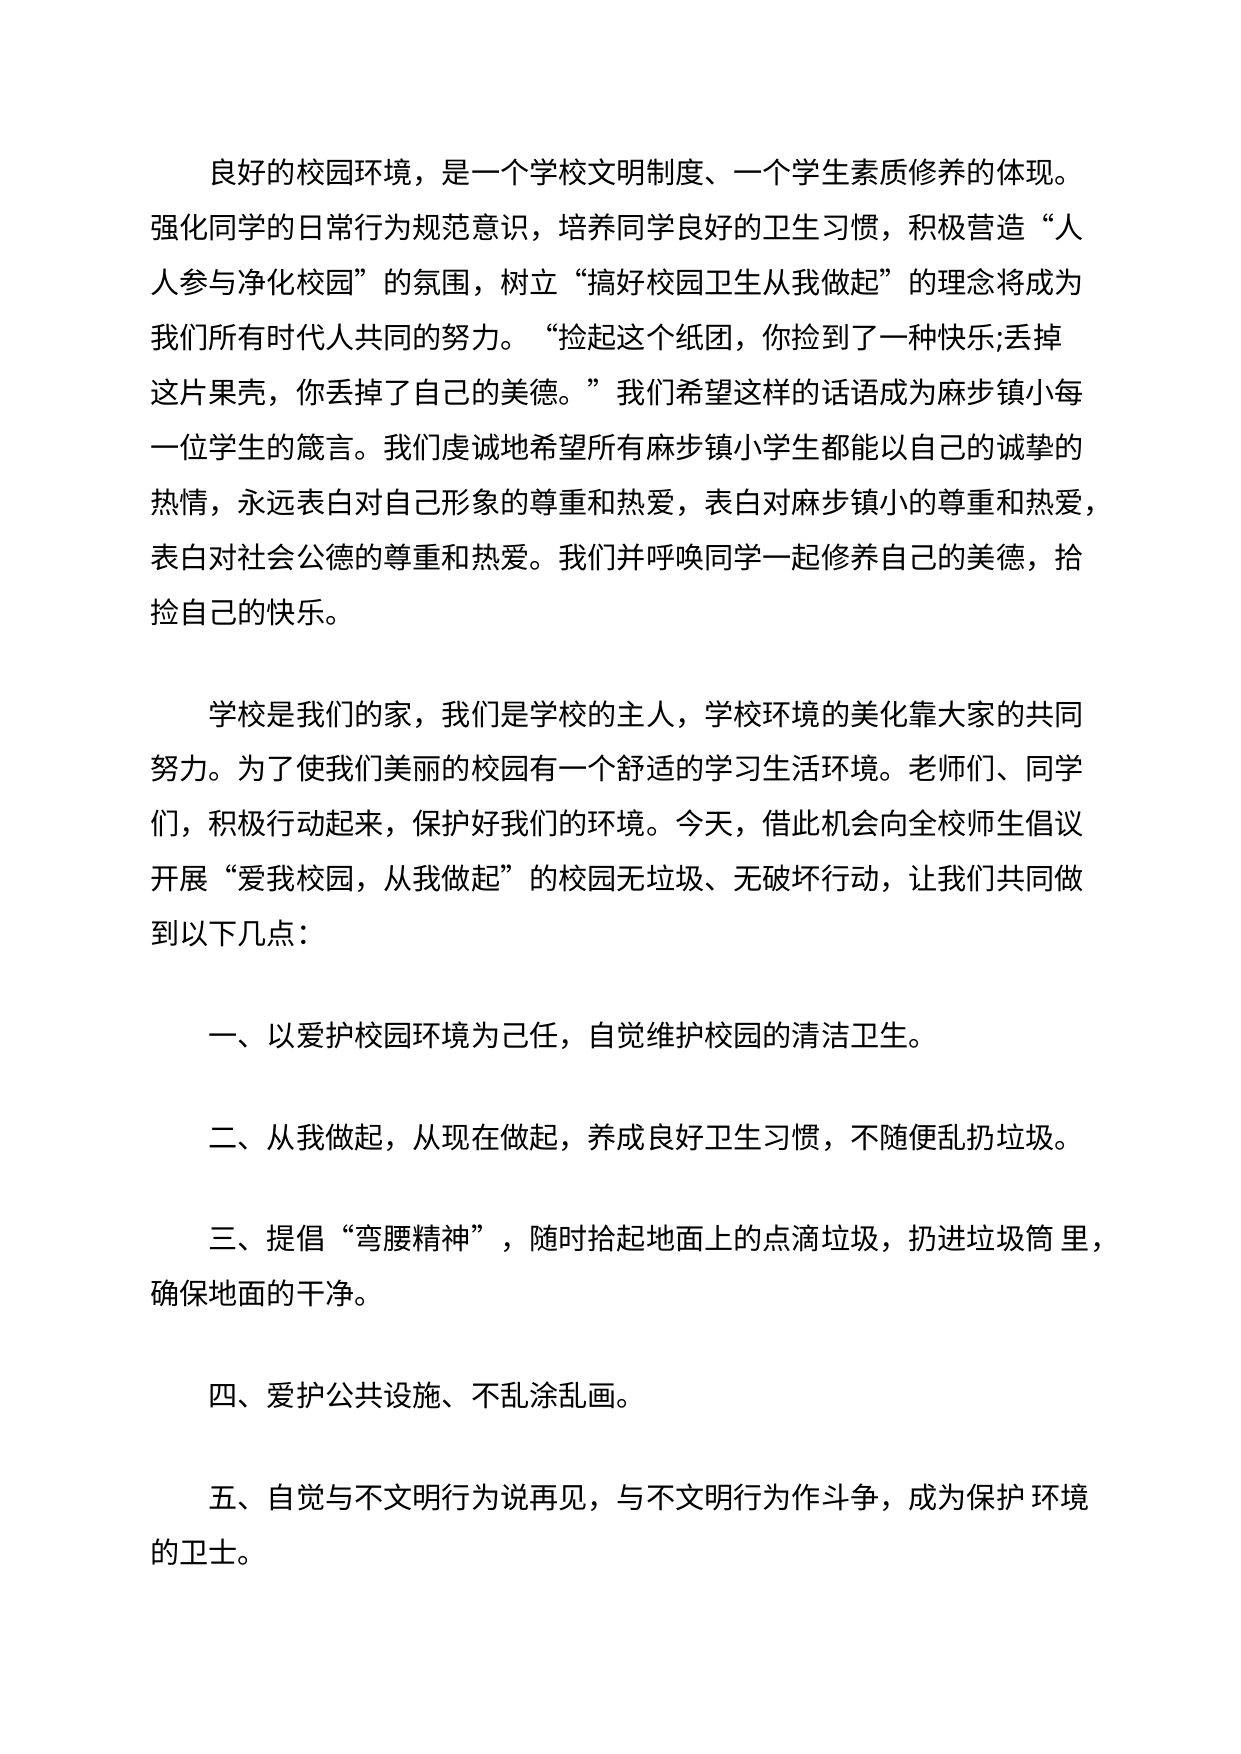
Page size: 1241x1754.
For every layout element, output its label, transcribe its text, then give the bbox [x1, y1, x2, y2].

text 四、爱护公共设施、不乱涂乱画。 [150, 1373, 1090, 1415]
text 一、以爱护校园环境为己任，自觉维护校园的清洁卫生。 [150, 1012, 1090, 1055]
text 学校是我们的家，我们是学校的主人，学校环境的美化靠大家的共同努力。为了使我们美丽的校园有一个舒适的学习生活环境。老师们、同学们，积极行动起来，保护好我们的环境。今天，借此机会向全校师生倡议开展“爱我校园，从我做起”的校园无垃圾、无破坏行动，让我们共同做到以下几点： [150, 691, 1090, 953]
text 三、提倡“弯腰精神”，随时拾起地面上的点滴垃圾，扔进垃圾筒 里，确保地面的干净。 [150, 1216, 1090, 1313]
text 五、自觉与不文明行为说再见，与不文明行为作斗争，成为保护 环境的卫士。 [150, 1474, 1090, 1572]
text 良好的校园环境，是一个学校文明制度、一个学生素质修养的体现。强化同学的日常行为规范意识，培养同学良好的卫生习惯，积极营造“人人参与净化校园”的氛围，树立“搞好校园卫生从我做起”的理念将成为我们所有时代人共同的努力。“捡起这个纸团，你捡到了一种快乐;丢掉这片果壳，你丢掉了自己的美德。”我们希望这样的话语成为麻步镇小每一位学生的箴言。我们虔诚地希望所有麻步镇小学生都能以自己的诚挚的热情，永远表白对自己形象的尊重和热爱，表白对麻步镇小的尊重和热爱，表白对社会公德的尊重和热爱。我们并呼唤同学一起修养自己的美德，拾捡自己的快乐。 [150, 150, 1090, 632]
text 二、从我做起，从现在做起，养成良好卫生习惯，不随便乱扔垃圾。 [150, 1114, 1090, 1156]
